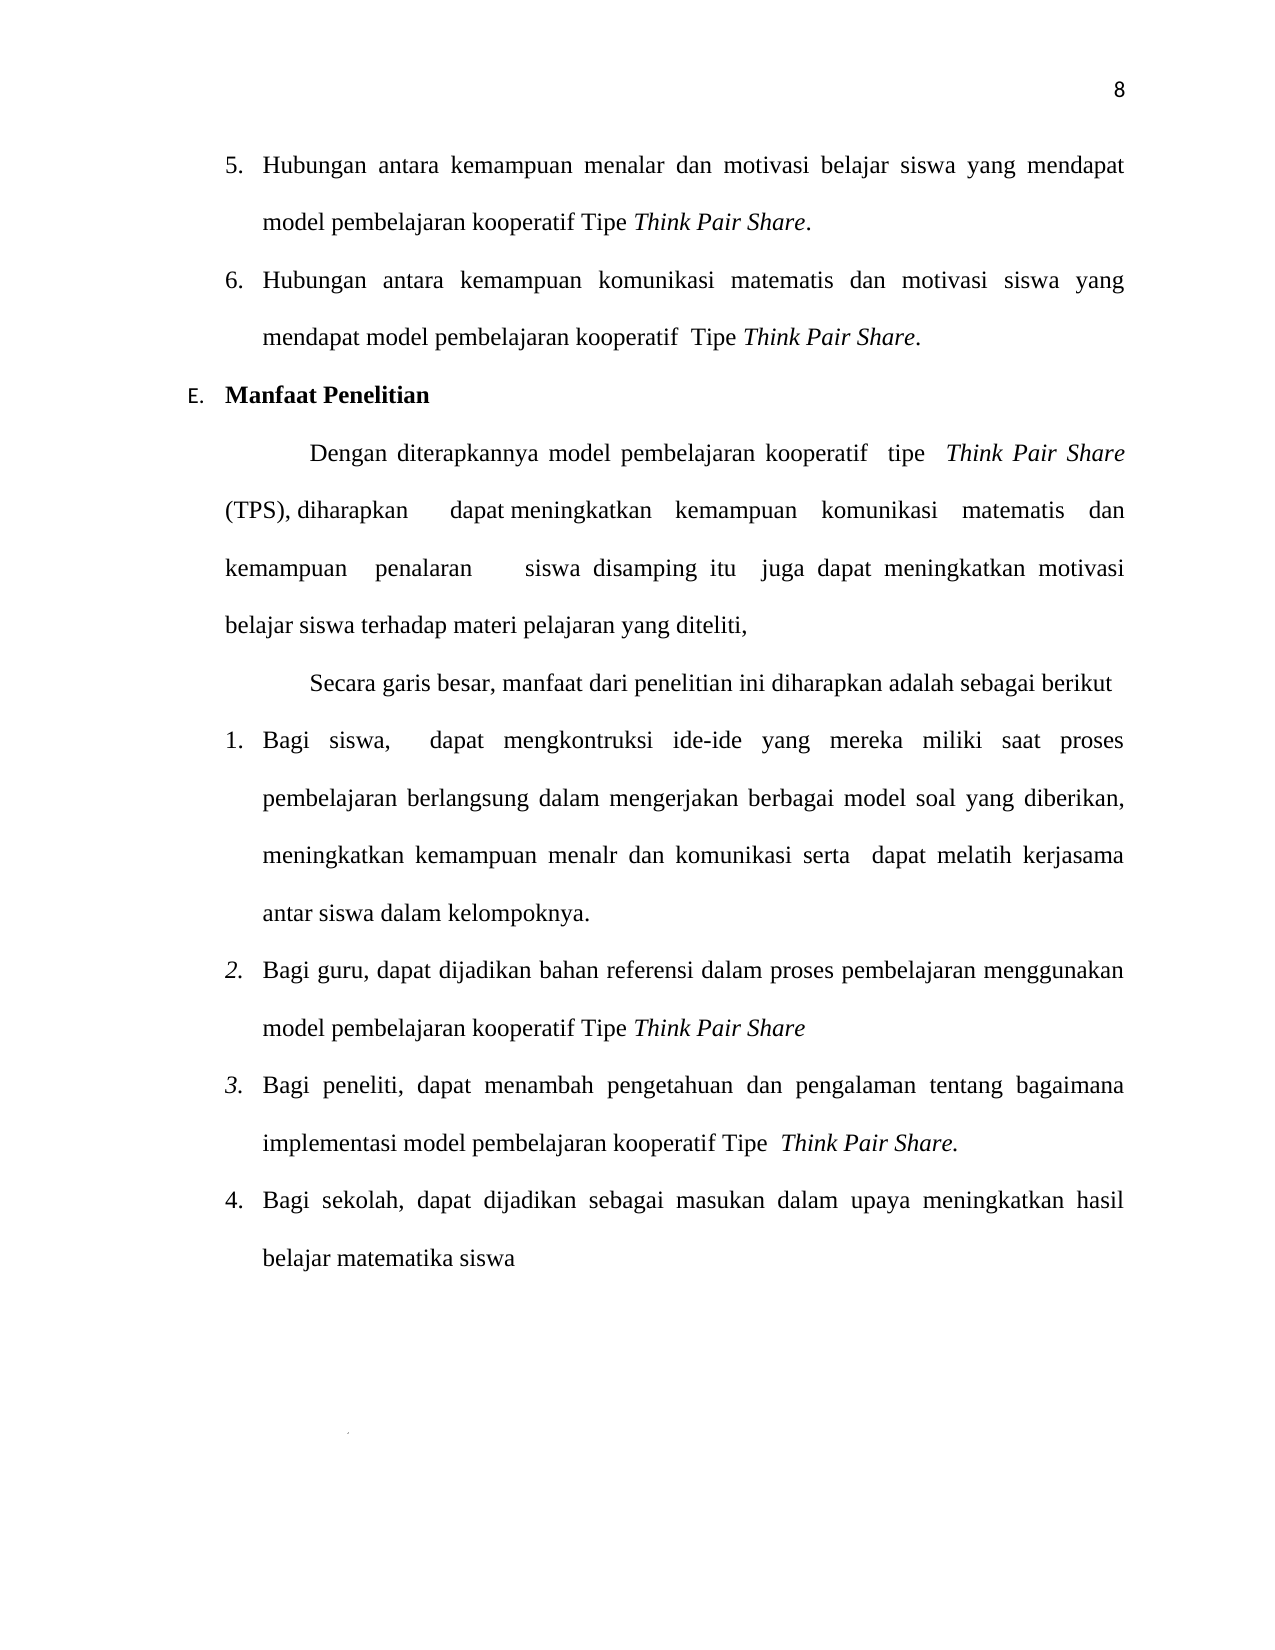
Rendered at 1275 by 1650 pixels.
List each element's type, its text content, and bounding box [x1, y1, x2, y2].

list Bagi peneliti, dapat menambah pengetahuan dan pengalaman tentang bagaimana implementasi model pembelajaran kooperatif Tipe Think Pair Share. [225, 1071, 1125, 1157]
list Bagi sekolah, dapat dijadikan sebagai masukan dalam upaya meningkatkan hasil belajar matematika siswa [225, 1186, 1125, 1272]
list Bagi guru, dapat dijadikan bahan referensi dalam proses pembelajaran menggunakan model pembelajaran kooperatif Tipe Think Pair Share [225, 956, 1125, 1042]
list Secara garis besar, manfaat dari penelitian ini diharapkan adalah sebagai berikut [225, 668, 1125, 697]
list Bagi siswa, dapat mengkontruksi ide-ide yang mereka miliki saat proses pembelajaran berlangsung dalam mengerjakan berbagai model soal yang diberikan, meningkatkan kemampuan menalr dan komunikasi serta dapat melatih kerjasama antar siswa dalam kelompoknya. [225, 726, 1125, 927]
list Hubungan antara kemampuan komunikasi matematis dan motivasi siswa yang mendapat model pembelajaran kooperatif Tipe Think Pair Share. [225, 265, 1125, 351]
list Manfaat Penelitian [187, 380, 1125, 409]
list Hubungan antara kemampuan menalar dan motivasi belajar siswa yang mendapat model pembelajaran kooperatif Tipe Think Pair Share. [225, 150, 1125, 236]
list Dengan diterapkannya model pembelajaran kooperatif tipe Think Pair Share (TPS), diharapkan dapat meningkatkan kemampuan komunikasi matematis dan kemampuan penalaran siswa disamping itu juga dapat meningkatkan motivasi belajar siswa terhadap materi pelajaran yang diteliti, [225, 438, 1125, 639]
